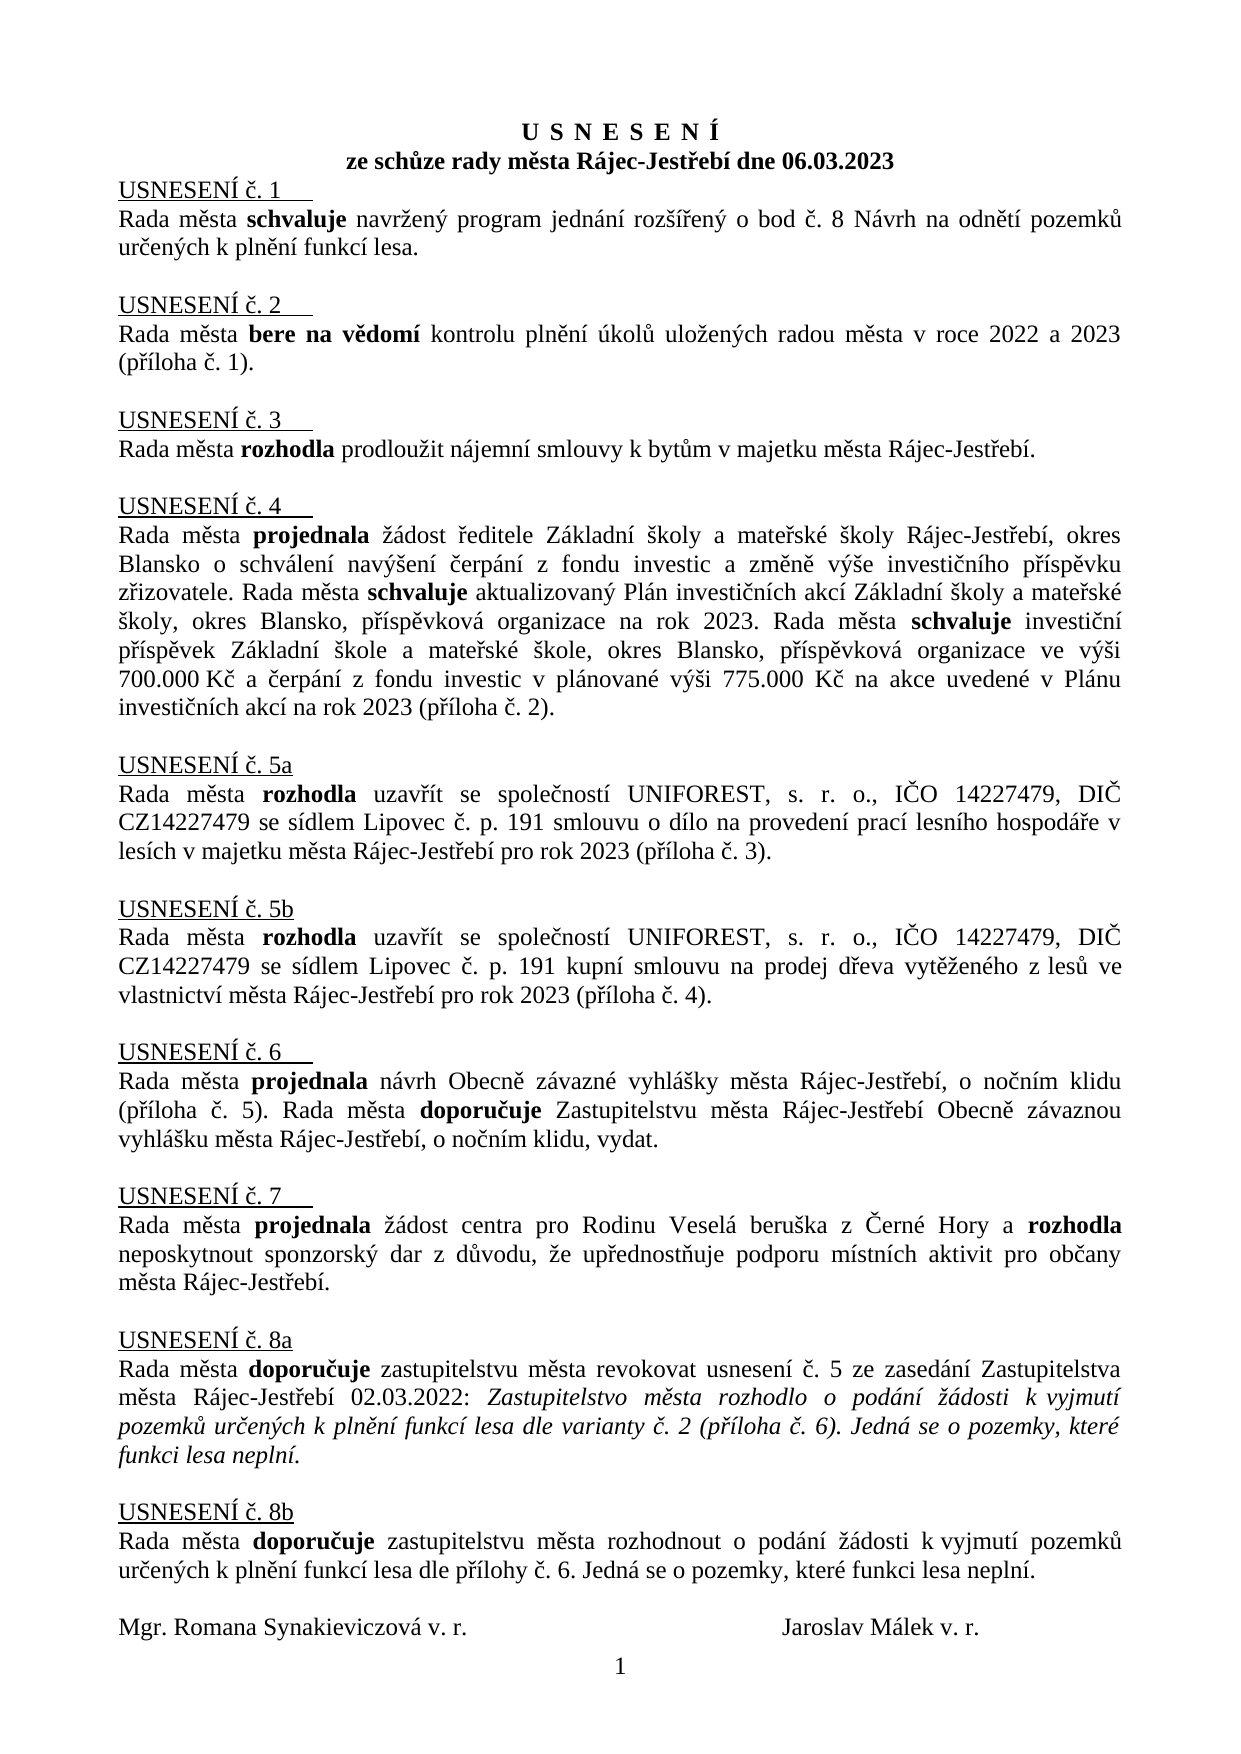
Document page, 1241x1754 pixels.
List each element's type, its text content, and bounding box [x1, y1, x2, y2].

text USNESENÍ č. 8a [118, 1325, 1122, 1354]
text Rada města schvaluje navržený program jednání rozšířený o bod č. 8 Návrh na odnětí pozemků určených k plnění funkcí lesa. [118, 204, 1122, 261]
text Mgr. Romana Synakieviczová v. r. Jaroslav Málek v. r. [118, 1612, 1122, 1641]
text USNESENÍ č. 2 [118, 290, 1122, 319]
text USNESENÍ č. 5a [118, 750, 1122, 779]
text Rada města rozhodla prodloužit nájemní smlouvy k bytům v majetku města Rájec-Jestřebí. [118, 434, 1122, 462]
text USNESENÍ č. 4 [118, 491, 1122, 520]
text Rada města rozhodla uzavřít se společností UNIFOREST, s. r. o., IČO 14227479, DIČ CZ14227479 se sídlem Lipovec č. p. 191 kupní smlouvu na prodej dřeva vytěženého z lesů ve vlastnictví města Rájec-Jestřebí pro rok 2023 (příloha č. 4). [118, 922, 1122, 1009]
text USNESENÍ č. 8b [118, 1497, 1122, 1526]
text USNESENÍ č. 6 [118, 1037, 1122, 1066]
text Rada města doporučuje zastupitelstvu města revokovat usnesení č. 5 ze zasedání Zastupitelstva města Rájec-Jestřebí 02.03.2022: Zastupitelstvo města rozhodlo o podání žádosti k vyjmutí pozemků určených k plnění funkcí lesa dle varianty č. 2 (příloha č. 6). Jedná se o pozemky, které funkci lesa neplní. [118, 1354, 1122, 1469]
text USNESENÍ [118, 117, 1122, 146]
text USNESENÍ č. 3 [118, 405, 1122, 434]
text Rada města projednala návrh Obecně závazné vyhlášky města Rájec-Jestřebí, o nočním klidu (příloha č. 5). Rada města doporučuje Zastupitelstvu města Rájec-Jestřebí Obecně závaznou vyhlášku města Rájec-Jestřebí, o nočním klidu, vydat. [118, 1066, 1122, 1152]
text USNESENÍ č. 1 [118, 175, 1122, 204]
text Rada města doporučuje zastupitelstvu města rozhodnout o podání žádosti k vyjmutí pozemků určených k plnění funkcí lesa dle přílohy č. 6. Jedná se o pozemky, které funkci lesa neplní. [118, 1526, 1122, 1584]
text Rada města bere na vědomí kontrolu plnění úkolů uložených radou města v roce 2022 a 2023 (příloha č. 1). [118, 319, 1122, 376]
text Rada města projednala žádost ředitele Základní školy a mateřské školy Rájec-Jestřebí, okres Blansko o schválení navýšení čerpání z fondu investic a změně výše investičního příspěvku zřizovatele. Rada města schvaluje aktualizovaný Plán investičních akcí Základní školy a mateřské školy, okres Blansko, příspěvková organizace na rok 2023. Rada města schvaluje investiční příspěvek Základní škole a mateřské škole, okres Blansko, příspěvková organizace ve výši 700.000 Kč a čerpání z fondu investic v plánované výši 775.000 Kč na akce uvedené v Plánu investičních akcí na rok 2023 (příloha č. 2). [118, 520, 1122, 721]
text Rada města projednala žádost centra pro Rodinu Veselá beruška z Černé Hory a rozhodla neposkytnout sponzorský dar z důvodu, že upřednostňuje podporu místních aktivit pro občany města Rájec-Jestřebí. [118, 1210, 1122, 1296]
text USNESENÍ č. 5b [118, 894, 1122, 922]
text Rada města rozhodla uzavřít se společností UNIFOREST, s. r. o., IČO 14227479, DIČ CZ14227479 se sídlem Lipovec č. p. 191 smlouvu o dílo na provedení prací lesního hospodáře v lesích v majetku města Rájec-Jestřebí pro rok 2023 (příloha č. 3). [118, 779, 1122, 865]
text USNESENÍ č. 7 [118, 1181, 1122, 1210]
text ze schůze rady města Rájec-Jestřebí dne 06.03.2023 [118, 146, 1122, 175]
